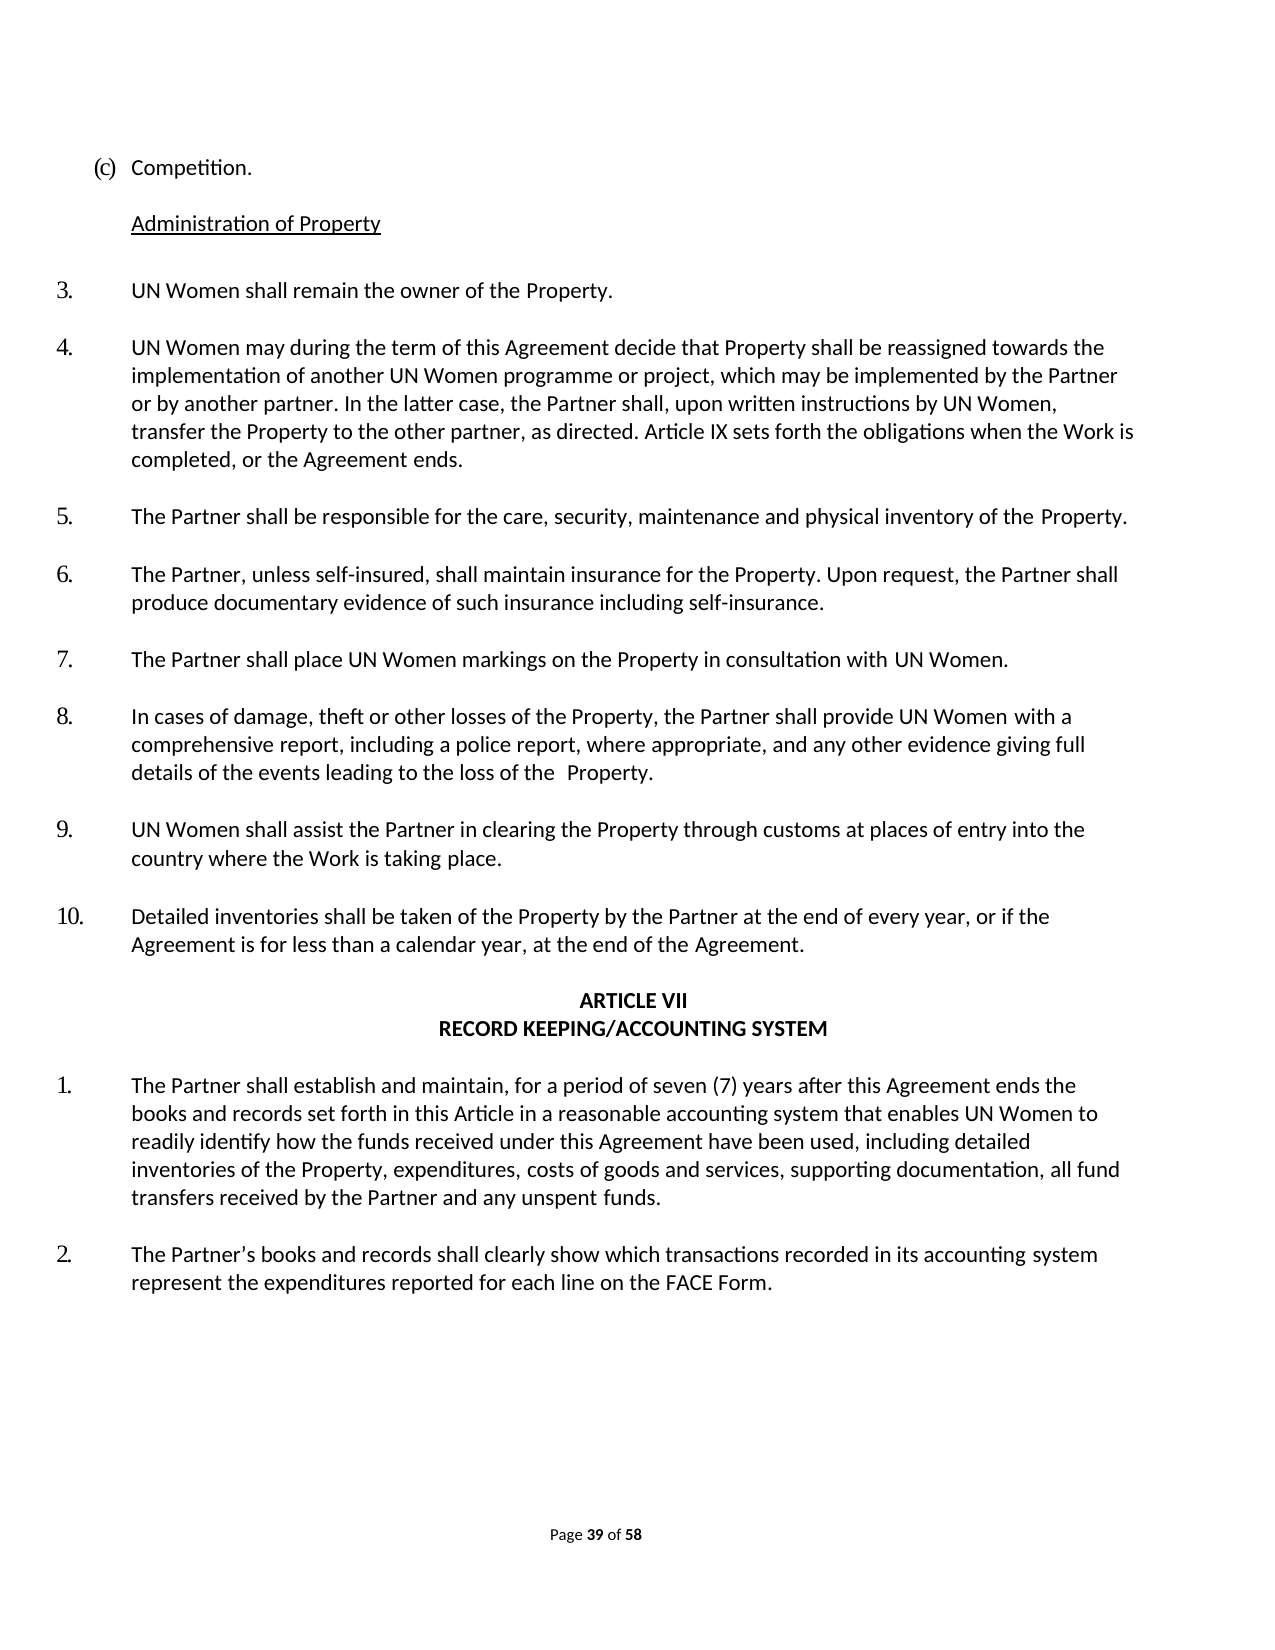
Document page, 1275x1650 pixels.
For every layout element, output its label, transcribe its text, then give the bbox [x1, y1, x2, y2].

text ARTICLE VII [131, 986, 1135, 1014]
list UN Women shall assist the Partner in clearing the Property through customs at places of entry into the country where the Work is taking place. [56, 814, 1135, 872]
list Competition. [94, 152, 1135, 181]
list The Partner shall place UN Women markings on the Property in consultation with UN Women. [56, 644, 1135, 673]
list Detailed inventories shall be taken of the Property by the Partner at the end of every year, or if the Agreement is for less than a calendar year, at the end of the Agreement. [56, 901, 1135, 958]
list The Partner shall establish and maintain, for a period of seven (7) years after this Agreement ends the books and records set forth in this Article in a reasonable accounting system that enables UN Women to readily identify how the funds received under this Agreement have been used, including detailed inventories of the Property, expenditures, costs of goods and services, supporting documentation, all fund transfers received by the Partner and any unspent funds. [56, 1070, 1135, 1211]
list In cases of damage, theft or other losses of the Property, the Partner shall provide UN Women with a comprehensive report, including a police report, where appropriate, and any other evidence giving full details of the events leading to the loss of the Property. [56, 701, 1135, 786]
text RECORD KEEPING/ACCOUNTING SYSTEM [131, 1014, 1135, 1042]
text Administration of Property [131, 209, 1135, 237]
list UN Women shall remain the owner of the Property. [56, 275, 1135, 304]
list The Partner’s books and records shall clearly show which transactions recorded in its accounting system represent the expenditures reported for each line on the FACE Form. [56, 1239, 1135, 1296]
list The Partner, unless self-insured, shall maintain insurance for the Property. Upon request, the Partner shall produce documentary evidence of such insurance including self-insurance. [56, 559, 1135, 616]
list UN Women may during the term of this Agreement decide that Property shall be reassigned towards the implementation of another UN Women programme or project, which may be implemented by the Partner or by another partner. In the latter case, the Partner shall, upon written instructions by UN Women, transfer the Property to the other partner, as directed. Article IX sets forth the obligations when the Work is completed, or the Agreement ends. [56, 332, 1135, 473]
list The Partner shall be responsible for the care, security, maintenance and physical inventory of the Property. [56, 501, 1135, 530]
